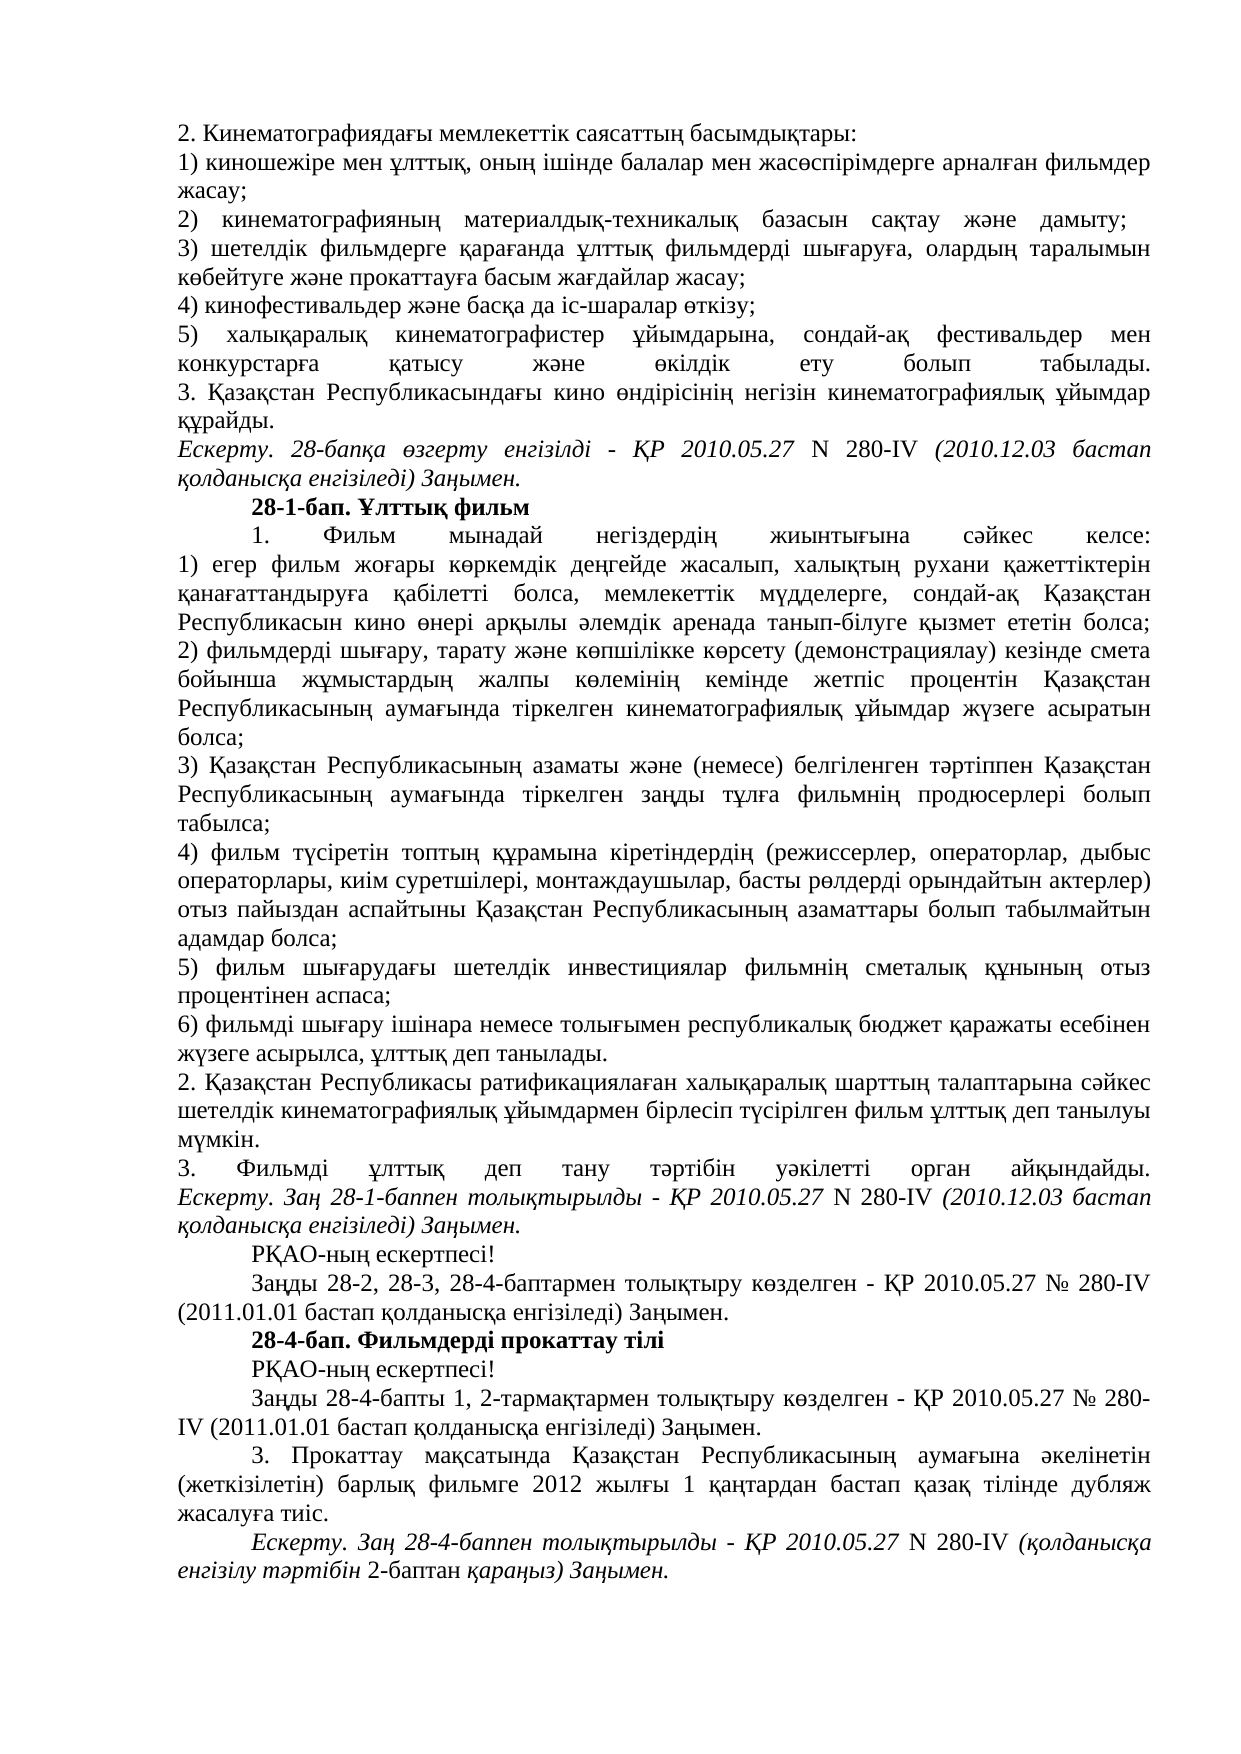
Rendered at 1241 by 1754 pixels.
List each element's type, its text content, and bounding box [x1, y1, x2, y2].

text 1. Фильм мынадай негiздердiң жиынтығына сәйкес келсе: 1) егер фильм жоғары көркемдiк деңгейде жасалып, халықтың рухани қажеттiктерiн қанағаттандыруға қабiлеттi болса, мемлекеттiк мүдделерге, сондай-ақ Қазақстан Республикасын кино өнерi арқылы әлемдiк аренада танып-бiлуге қызмет ететiн болса; 2) фильмдердi шығару, тарату және көпшiлiкке көрсету (демонстрациялау) кезiнде смета бойынша жұмыстардың жалпы көлемiнiң кемiнде жетпiс процентiн Қазақстан Республикасының аумағында тiркелген кинематографиялық ұйымдар жүзеге асыратын болса; 3) Қазақстан Республикасының азаматы және (немесе) белгiленген тәртiппен Қазақстан Республикасының аумағында тiркелген заңды тұлға фильмнiң продюсерлерi болып табылса; 4) фильм түсiретiн топтың құрамына кiретiндердiң (режиссерлер, операторлар, дыбыс операторлары, киiм суретшiлерi, монтаждаушылар, басты рөлдердi орындайтын актерлер) отыз пайыздан аспайтыны Қазақстан Республикасының азаматтары болып табылмайтын адамдар болса; [177, 521, 1152, 952]
text 2. Кинематографиядағы мемлекеттiк саясаттың басымдықтары: [177, 118, 1152, 147]
text 28-4-бап. Фильмдердi прокаттау тiлi [177, 1326, 1152, 1354]
text Ескерту. Заң 28-4-баппен толықтырылды - ҚР 2010.05.27 N 280-IV (қолданысқа енгiзiлу тәртiбiн 2-баптан қараңыз) Заңымен. [177, 1527, 1152, 1584]
text РҚАО-ның ескертпесi! [177, 1354, 1152, 1383]
text 2. Қазақстан Республикасы ратификациялаған халықаралық шарттың талаптарына сәйкес шетелдiк кинематографиялық ұйымдармен бiрлесiп түсiрiлген фильм ұлттық деп танылуы мүмкiн. 3. Фильмдi ұлттық деп тану тәртiбiн уәкiлеттi орган айқындайды. Ескерту. Заң 28-1-баппен толықтырылды - ҚР 2010.05.27 N 280-IV (2010.12.03 бастап қолданысқа енгiзiледi) Заңымен. [177, 1067, 1152, 1239]
text Заңды 28-4-бапты 1, 2-тармақтармен толықтыру көзделген - ҚР 2010.05.27 № 280-IV (2011.01.01 бастап қолданысқа енгiзiледi) Заңымен. [177, 1383, 1152, 1441]
text 28-1-бап. Ұлттық фильм [177, 492, 1152, 521]
text Заңды 28-2, 28-3, 28-4-баптармен толықтыру көзделген - ҚР 2010.05.27 № 280-IV (2011.01.01 бастап қолданысқа енгiзiледi) Заңымен. [177, 1268, 1152, 1326]
text 4) кинофестивальдер және басқа да iс-шаралар өткiзу; [177, 291, 1152, 319]
text 1) киношежiре мен ұлттық, оның iшiнде балалар мен жасөспiрiмдерге арналған фильмдер жасау; 2) кинематографияның материалдық-техникалық базасын сақтау және дамыту; 3) шетелдiк фильмдерге қарағанда ұлттық фильмдердi шығаруға, олардың таралымын көбейтуге және прокаттауға басым жағдайлар жасау; [177, 147, 1152, 291]
text 3. Прокаттау мақсатында Қазақстан Республикасының аумағына әкелiнетiн (жеткiзiлетiн) барлық фильмге 2012 жылғы 1 қаңтардан бастап қазақ тiлiнде дубляж жасалуға тиiс. [177, 1441, 1152, 1527]
text 5) фильм шығарудағы шетелдiк инвестициялар фильмнiң сметалық құнының отыз процентiнен аспаса; [177, 952, 1152, 1009]
text 6) фильмдi шығару iшiнара немесе толығымен республикалық бюджет қаражаты есебiнен жүзеге асырылса, ұлттық деп танылады. [177, 1009, 1152, 1067]
text 5) халықаралық кинематографистер ұйымдарына, сондай-ақ фестивальдер мен конкурстарға қатысу және өкiлдiк ету болып табылады. 3. Қазақстан Республикасындағы кино өндiрiсiнiң негiзiн кинематографиялық ұйымдар құрайды. Ескерту. 28-бапқа өзгерту енгiзiлдi - ҚР 2010.05.27 N 280-IV (2010.12.03 бастап қолданысқа енгiзiледi) Заңымен. [177, 319, 1152, 492]
text РҚАО-ның ескертпесi! [177, 1239, 1152, 1268]
